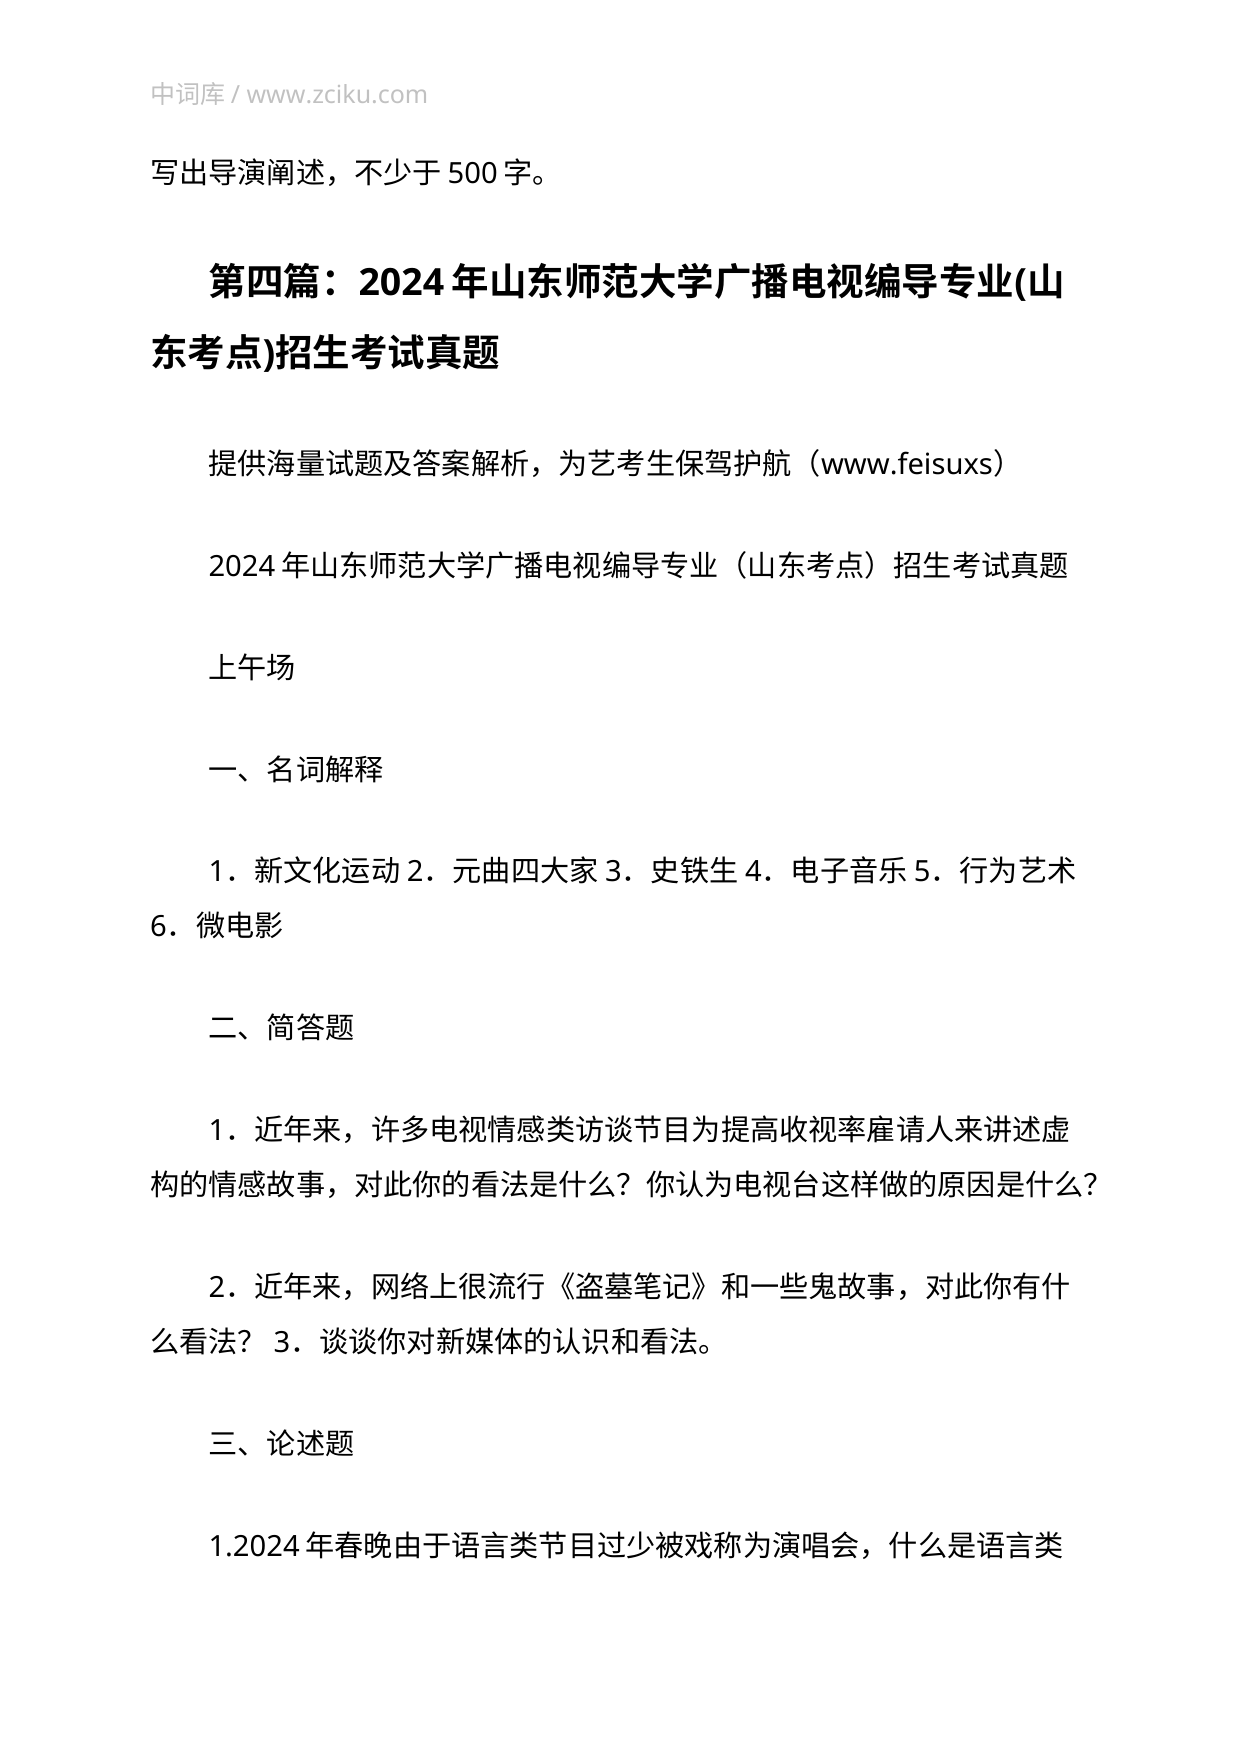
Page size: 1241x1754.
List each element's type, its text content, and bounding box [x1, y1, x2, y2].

text 1．近年来，许多电视情感类访谈节目为提高收视率雇请人来讲述虚构的情感故事，对此你的看法是什么？你认为电视台这样做的原因是什么？ [150, 1107, 1090, 1204]
text 二、简答题 [150, 1005, 1090, 1047]
text 2024年山东师范大学广播电视编导专业（山东考点）招生考试真题 [150, 542, 1090, 585]
text 第四篇：2024年山东师范大学广播电视编导专业(山东考点)招生考试真题 [150, 252, 1090, 377]
text 上午场 [150, 644, 1090, 687]
text 三、论述题 [150, 1420, 1090, 1463]
text 提供海量试题及答案解析，为艺考生保驾护航（www.feisuxs） [150, 440, 1090, 483]
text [150, 150, 1090, 192]
text 一、名词解释 [150, 746, 1090, 788]
text 1．新文化运动 2．元曲四大家 3．史铁生 4．电子音乐 5．行为艺术 6．微电影 [150, 848, 1090, 945]
text 2．近年来，网络上很流行《盗墓笔记》和一些鬼故事，对此你有什么看法？ 3．谈谈你对新媒体的认识和看法。 [150, 1263, 1090, 1361]
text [150, 1522, 1090, 1564]
